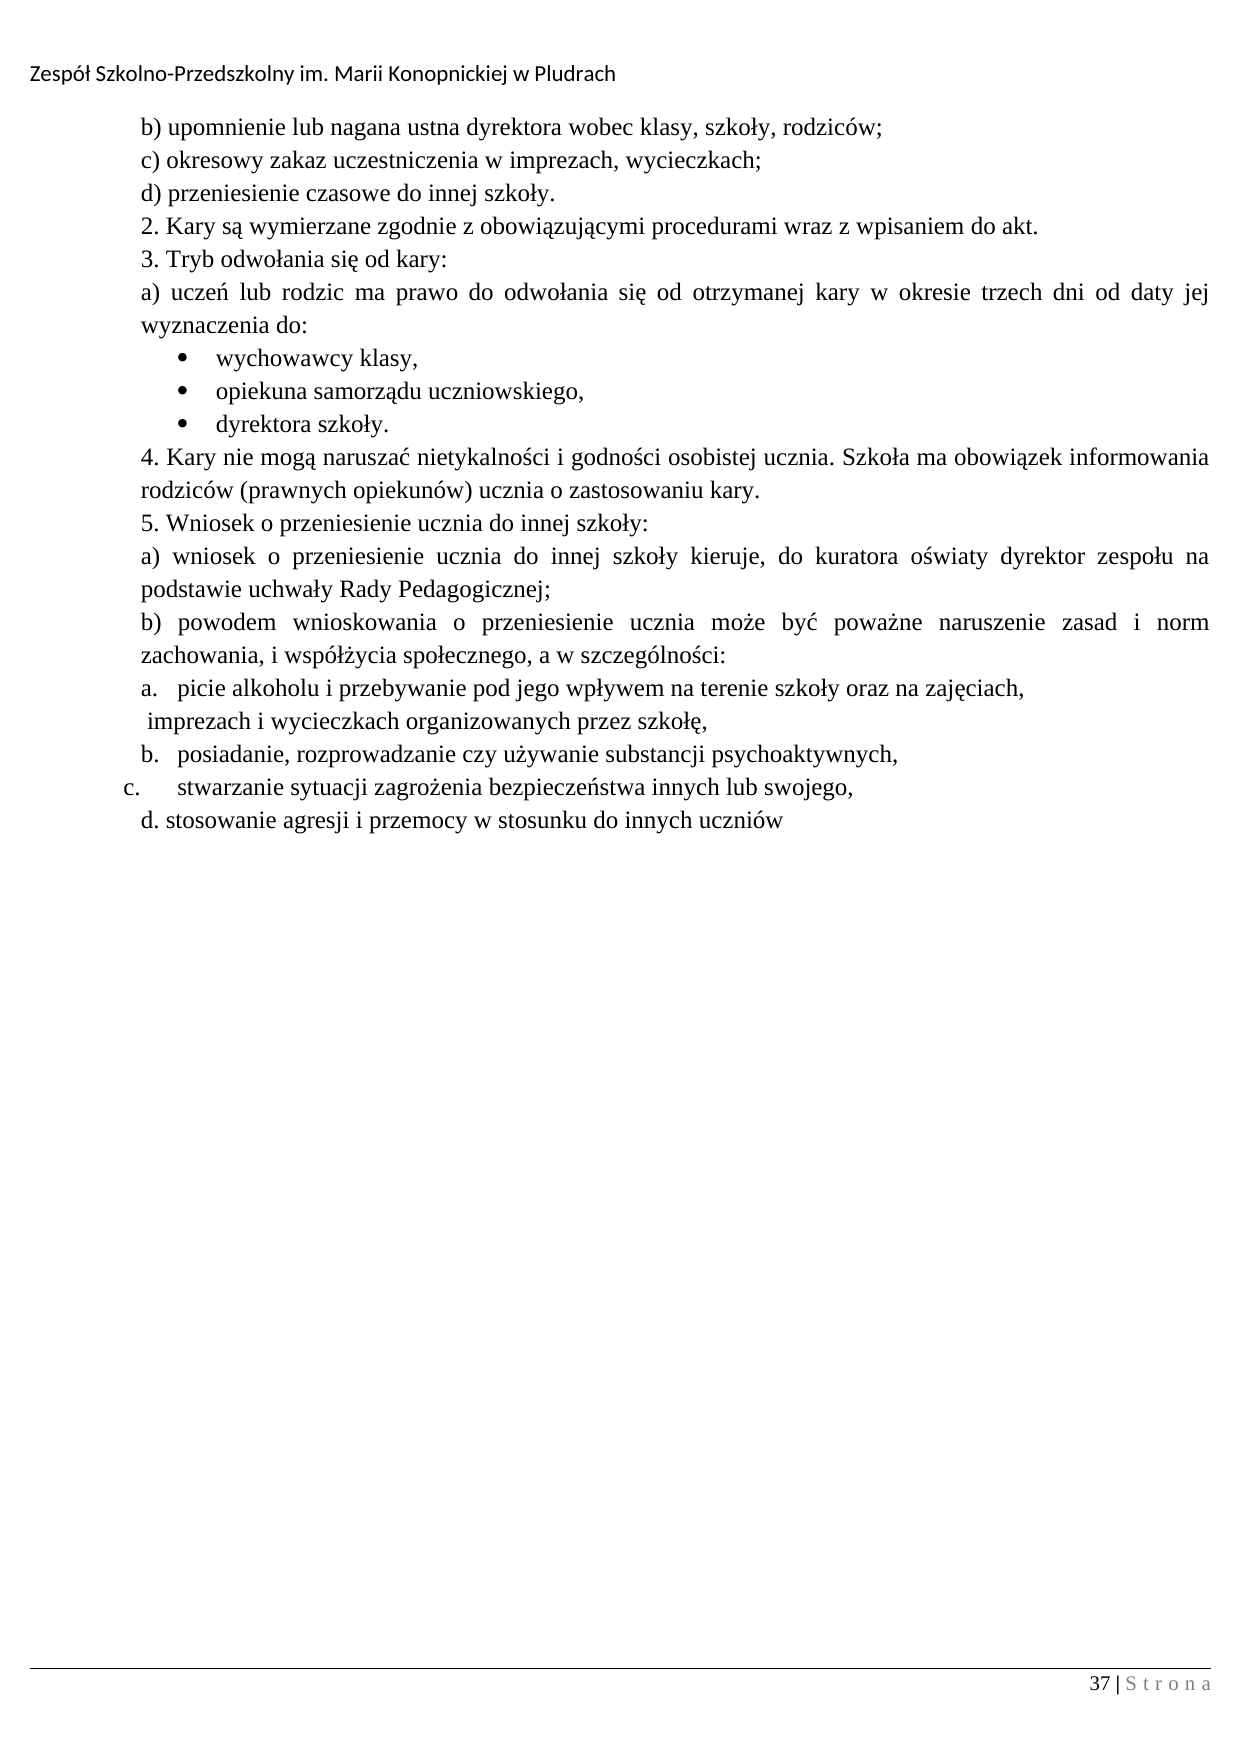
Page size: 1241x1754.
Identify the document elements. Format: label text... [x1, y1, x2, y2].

list c) okresowy zakaz uczestniczenia w imprezach, wycieczkach; [141, 145, 1211, 173]
list a) wniosek o przeniesienie ucznia do innej szkoły kieruje, do kuratora oświaty dyrektor zespołu na podstawie uchwały Rady Pedagogicznej; [141, 541, 1211, 603]
list b) powodem wnioskowania o przeniesienie ucznia może być poważne naruszenie zasad i norm zachowania, i współżycia społecznego, a w szczególności: [141, 607, 1211, 669]
list 2. Kary są wymierzane zgodnie z obowiązującymi procedurami wraz z wpisaniem do akt. [141, 211, 1211, 239]
list stwarzanie sytuacji zagrożenia bezpieczeństwa innych lub swojego, [67, 772, 1211, 801]
list 4. Kary nie mogą naruszać nietykalności i godności osobistej ucznia. Szkoła ma obowiązek informowania rodziców (prawnych opiekunów) ucznia o zastosowaniu kary. [141, 442, 1211, 504]
list b) upomnienie lub nagana ustna dyrektora wobec klasy, szkoły, rodziców; [141, 112, 1211, 141]
list imprezach i wycieczkach organizowanych przez szkołę, [141, 706, 1211, 735]
list d) przeniesienie czasowe do innej szkoły. [141, 178, 1211, 207]
list 3. Tryb odwołania się od kary: [141, 244, 1211, 273]
list wychowawcy klasy, [178, 343, 1211, 372]
list 5. Wniosek o przeniesienie ucznia do innej szkoły: [141, 508, 1211, 537]
list posiadanie, rozprowadzanie czy używanie substancji psychoaktywnych, [67, 739, 1211, 768]
list d. stosowanie agresji i przemocy w stosunku do innych uczniów [141, 805, 1211, 834]
list opiekuna samorządu uczniowskiego, [178, 376, 1211, 405]
list dyrektora szkoły. [178, 409, 1211, 438]
list picie alkoholu i przebywanie pod jego wpływem na terenie szkoły oraz na zajęciach, [67, 673, 1211, 702]
list a) uczeń lub rodzic ma prawo do odwołania się od otrzymanej kary w okresie trzech dni od daty jej wyznaczenia do: [141, 277, 1211, 339]
